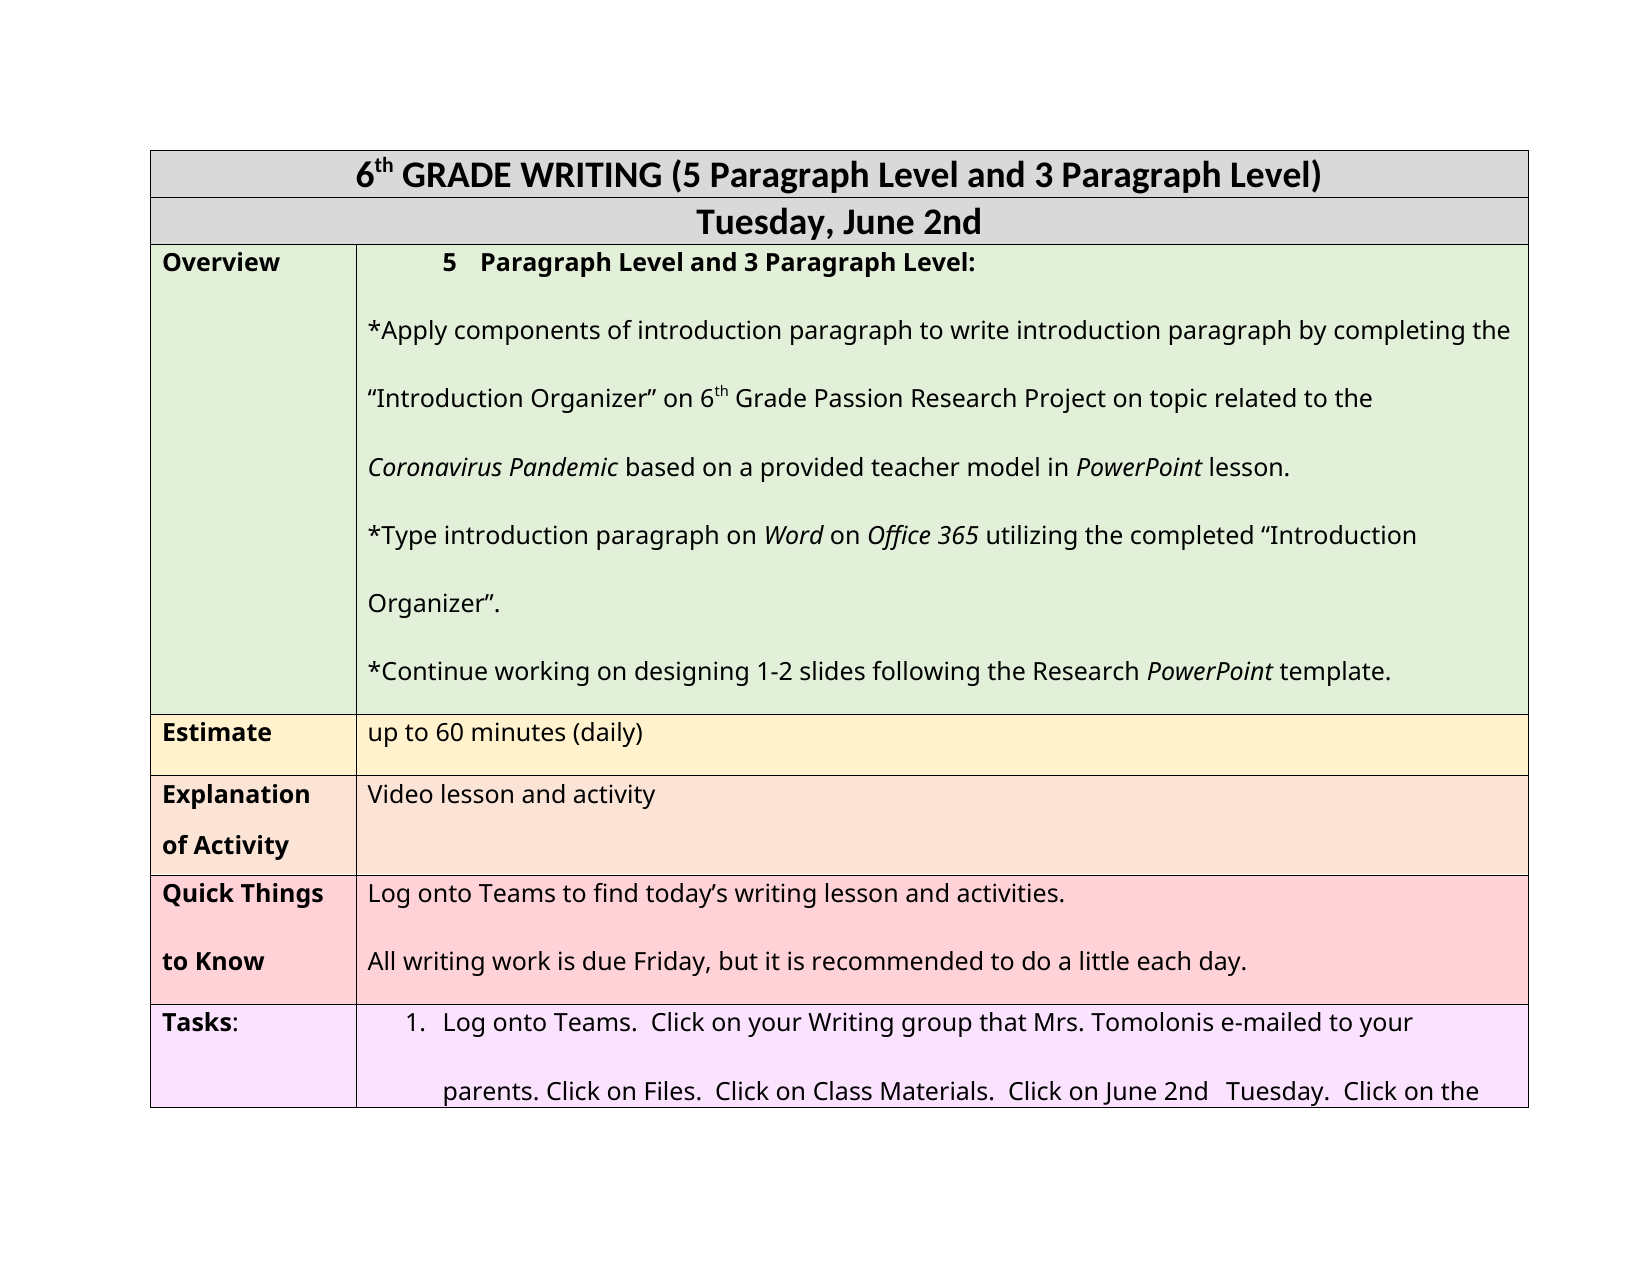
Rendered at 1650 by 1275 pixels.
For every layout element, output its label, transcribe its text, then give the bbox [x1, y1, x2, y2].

table_cell Log onto Teams to find today’s writing lesson and activities. All writing work is due Friday, but it is recommended to do a little each day. [357, 876, 1528, 1004]
table_cell Overview [151, 245, 356, 714]
table_cell Tasks: [151, 1005, 356, 1107]
table_cell Tuesday, June 2nd [151, 198, 1528, 244]
table_cell Quick Things to Know [151, 876, 356, 1004]
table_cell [357, 1005, 1528, 1107]
table_cell Estimate [151, 715, 356, 775]
table_cell Explanation of Activity [151, 776, 356, 874]
table_header 6th GRADE WRITING (5 Paragraph Level and 3 Paragraph Level) [151, 151, 1528, 197]
table_cell up to 60 minutes (daily) [357, 715, 1528, 775]
table_cell Video lesson and activity [357, 776, 1528, 874]
table_cell Paragraph Level and 3 Paragraph Level: *Apply components of introduction paragraph to write introduction paragraph by completing the “Introduction Organizer” on 6th Grade Passion Research Project on topic related to the Coronavirus Pandemic based on a provided teacher model in PowerPoint lesson. *Type introduction paragraph on Word on Office 365 utilizing the completed “Introduction Organizer”. *Continue working on designing 1-2 slides following the Research PowerPoint template. [357, 245, 1528, 714]
